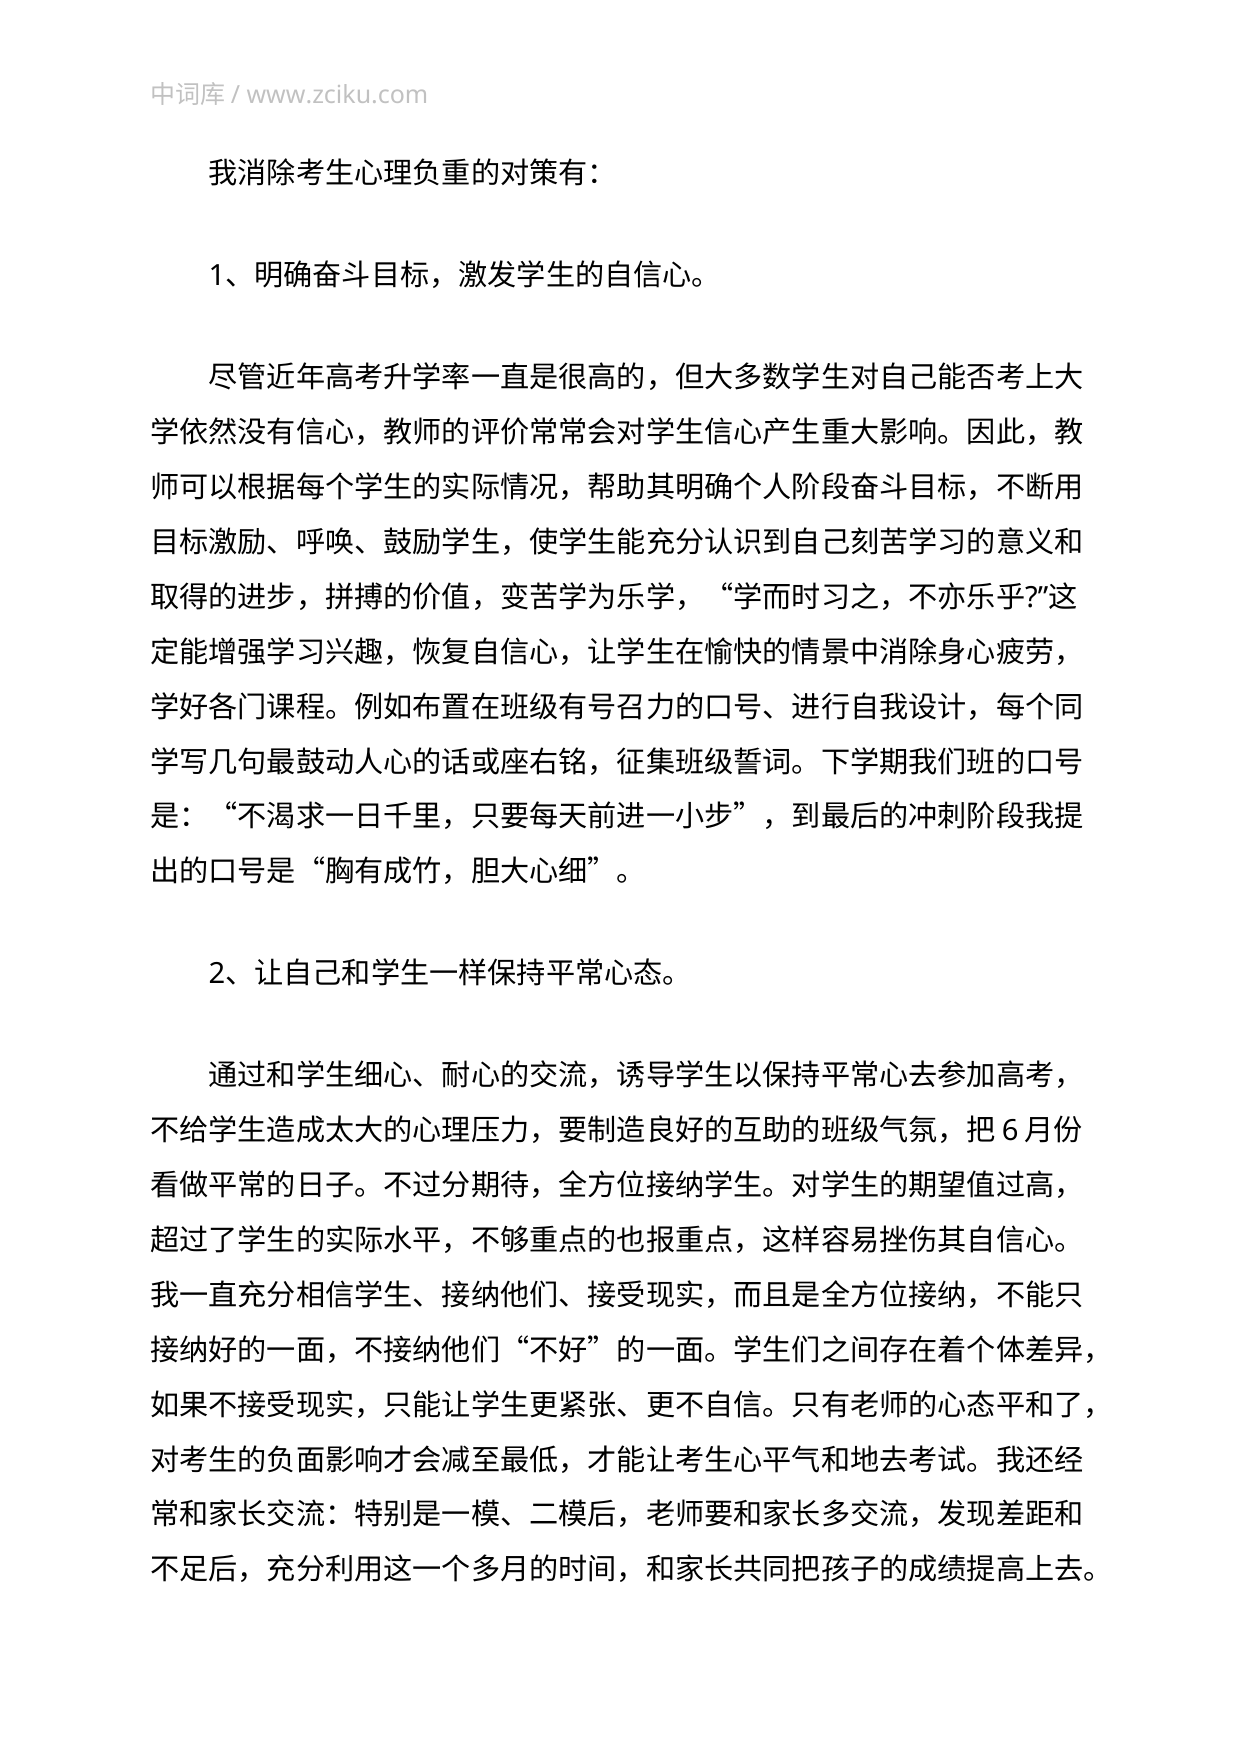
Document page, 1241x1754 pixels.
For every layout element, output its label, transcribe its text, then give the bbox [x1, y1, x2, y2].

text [150, 1052, 1090, 1588]
text 2、让自己和学生一样保持平常心态。 [150, 950, 1090, 992]
text 我消除考生心理负重的对策有： [150, 150, 1090, 192]
text 尽管近年高考升学率一直是很高的，但大多数学生对自己能否考上大学依然没有信心，教师的评价常常会对学生信心产生重大影响。因此，教师可以根据每个学生的实际情况，帮助其明确个人阶段奋斗目标，不断用目标激励、呼唤、鼓励学生，使学生能充分认识到自己刻苦学习的意义和取得的进步，拼搏的价值，变苦学为乐学，“学而时习之，不亦乐乎?”这定能增强学习兴趣，恢复自信心，让学生在愉快的情景中消除身心疲劳，学好各门课程。例如布置在班级有号召力的口号、进行自我设计，每个同学写几句最鼓动人心的话或座右铭，征集班级誓词。下学期我们班的口号是：“不渴求一日千里，只要每天前进一小步”，到最后的冲刺阶段我提出的口号是“胸有成竹，胆大心细”。 [150, 354, 1090, 890]
text 1、明确奋斗目标，激发学生的自信心。 [150, 252, 1090, 294]
